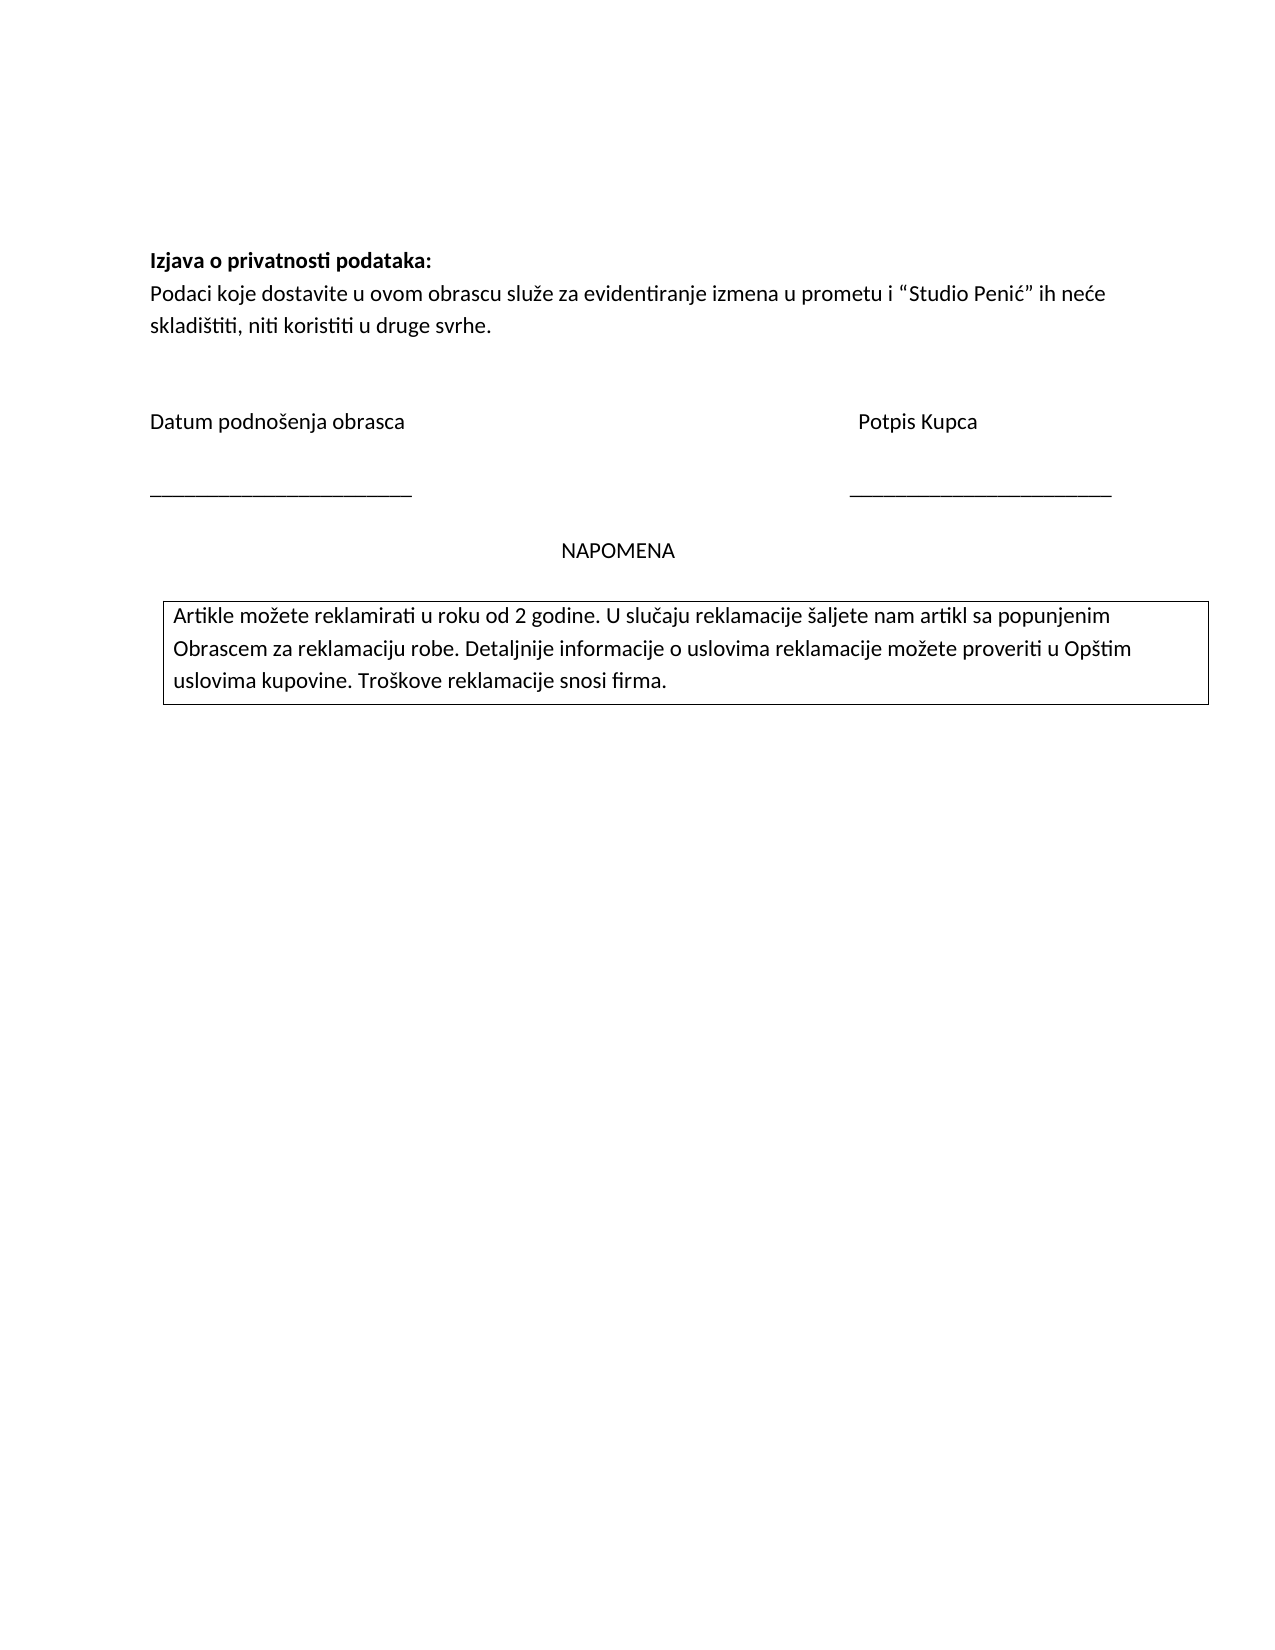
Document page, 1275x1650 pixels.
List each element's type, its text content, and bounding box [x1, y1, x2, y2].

text Datum podnošenja obrasca Potpis Kupca [150, 407, 1125, 436]
text NAPOMENA [150, 536, 1125, 564]
text Izjava o privatnosti podataka: [150, 247, 1125, 274]
table_header Artikle možete reklamirati u roku od 2 godine. U slučaju reklamacije šaljete nam artikl sa popunjenim Obrascem za reklamaciju robe. Detaljnije informacije o uslovima reklamacije možete proveriti u Opštim uslovima kupovine. Troškove reklamacije snosi firma. [164, 602, 1208, 704]
text Podaci koje dostavite u ovom obrascu služe za evidentiranje izmena u prometu i “Studio Penić” ih neće skladištiti, niti koristiti u druge svrhe. [150, 279, 1125, 339]
text _______________________ _______________________ [150, 472, 1125, 500]
